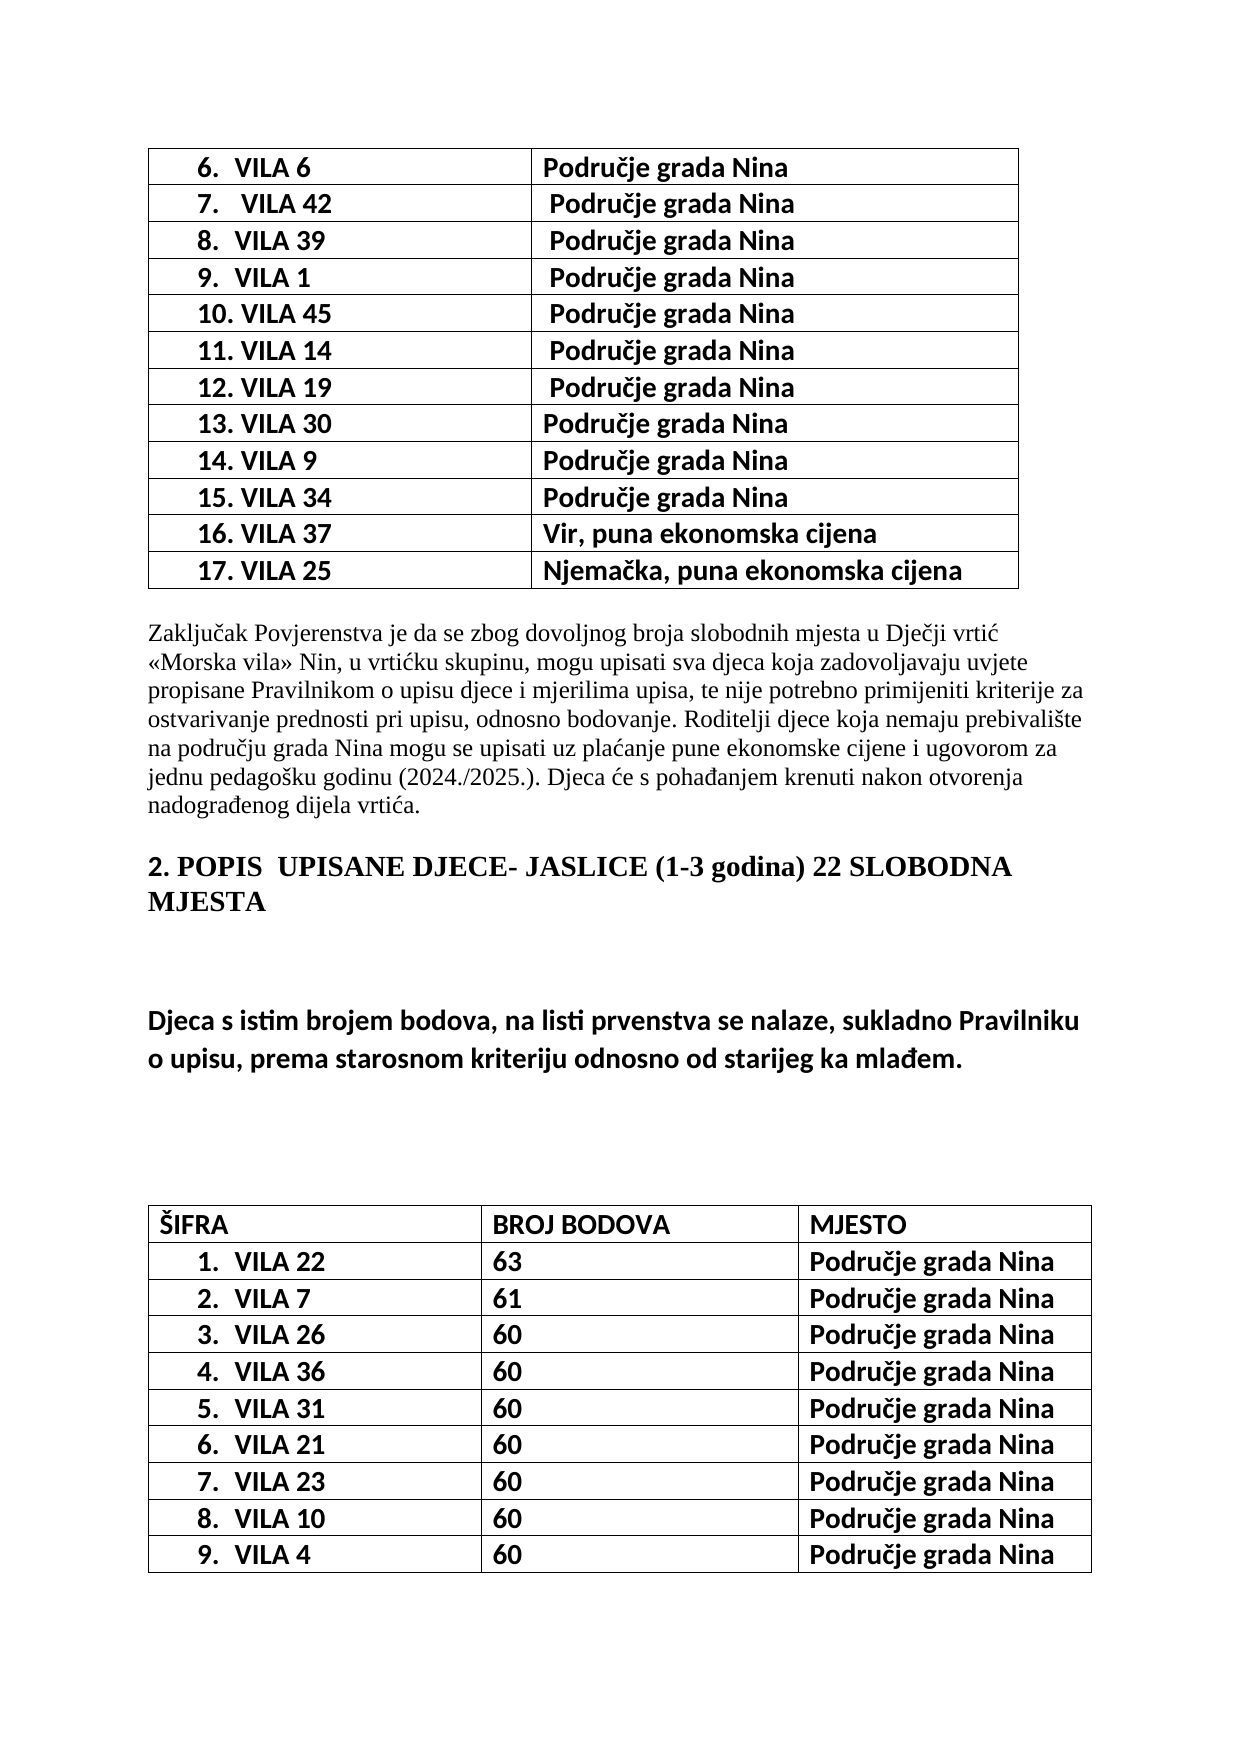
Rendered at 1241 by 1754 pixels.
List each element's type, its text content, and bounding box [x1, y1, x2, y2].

table_cell Područje grada Nina [532, 149, 1018, 184]
table_cell Područje grada Nina [532, 295, 1018, 331]
table_cell VILA 6 [149, 149, 531, 184]
text Djeca s istim brojem bodova, na listi prvenstva se nalaze, sukladno Pravilniku o upisu, prema starosnom kriteriju odnosno od starijeg ka mlađem. [148, 1002, 1093, 1076]
table_cell Područje grada Nina [532, 369, 1018, 404]
table_header BROJ BODOVA [482, 1206, 798, 1242]
table_cell 60 [482, 1316, 798, 1352]
table_cell VILA 39 [149, 222, 531, 258]
table_cell VILA 22 [149, 1243, 481, 1279]
table_header ŠIFRA [149, 1206, 481, 1242]
text Zaključak Povjerenstva je da se zbog dovoljnog broja slobodnih mjesta u Dječji vrtić «Morska vila» Nin, u vrtićku skupinu, mogu upisati sva djeca koja zadovoljavaju uvjete propisane Pravilnikom o upisu djece i mjerilima upisa, te nije potrebno primijeniti kriterije za ostvarivanje prednosti pri upisu, odnosno bodovanje. Roditelji djece koja nemaju prebivalište na području grada Nina mogu se upisati uz plaćanje pune ekonomske cijene i ugovorom za jednu pedagošku godinu (2024./2025.). Djeca će s pohađanjem krenuti nakon otvorenja nadograđenog dijela vrtića. [148, 618, 1093, 819]
table_cell 60 [482, 1536, 798, 1572]
table_cell 60 [482, 1500, 798, 1535]
table_cell VILA 1 [149, 259, 531, 294]
table_cell VILA 21 [149, 1426, 481, 1462]
table_cell 63 [482, 1243, 798, 1279]
table_cell Područje grada Nina [799, 1316, 1091, 1352]
table_cell 61 [482, 1280, 798, 1315]
table_header MJESTO [799, 1206, 1091, 1242]
table_cell VILA 26 [149, 1316, 481, 1352]
table_cell Područje grada Nina [532, 259, 1018, 294]
table_cell Područje grada Nina [799, 1536, 1091, 1572]
table_cell 15. VILA 34 [149, 479, 531, 514]
table_cell Područje grada Nina [799, 1463, 1091, 1499]
table_cell 17. VILA 25 [149, 552, 531, 588]
table_cell Područje grada Nina [799, 1500, 1091, 1535]
table_cell 14. VILA 9 [149, 442, 531, 478]
table_cell VILA 23 [149, 1463, 481, 1499]
table_cell 60 [482, 1463, 798, 1499]
table_cell Područje grada Nina [532, 442, 1018, 478]
table_cell Područje grada Nina [532, 185, 1018, 221]
table_cell 60 [482, 1426, 798, 1462]
table_cell Područje grada Nina [799, 1243, 1091, 1279]
table_cell Njemačka, puna ekonomska cijena [532, 552, 1018, 588]
table_cell VILA 42 [149, 185, 531, 221]
table_cell 60 [482, 1390, 798, 1425]
table_cell VILA 36 [149, 1353, 481, 1389]
table_cell Područje grada Nina [532, 222, 1018, 258]
table_cell Vir, puna ekonomska cijena [532, 515, 1018, 551]
table_cell Područje grada Nina [799, 1280, 1091, 1315]
table_cell VILA 4 [149, 1536, 481, 1572]
table_cell Područje grada Nina [799, 1390, 1091, 1425]
text 2. POPIS UPISANE DJECE- JASLICE (1-3 godina) 22 SLOBODNA MJESTA [148, 848, 1093, 917]
table_cell Područje grada Nina [532, 332, 1018, 368]
table_cell VILA 10 [149, 1500, 481, 1535]
table_cell 16. VILA 37 [149, 515, 531, 551]
table_cell VILA 7 [149, 1280, 481, 1315]
table_cell VILA 31 [149, 1390, 481, 1425]
table_cell VILA 45 [149, 295, 531, 331]
table_cell 60 [482, 1353, 798, 1389]
table_cell Područje grada Nina [532, 479, 1018, 514]
table_cell Područje grada Nina [799, 1353, 1091, 1389]
table_cell Područje grada Nina [799, 1426, 1091, 1462]
table_cell 13. VILA 30 [149, 405, 531, 441]
table_cell Područje grada Nina [532, 405, 1018, 441]
table_cell 12. VILA 19 [149, 369, 531, 404]
table_cell 11. VILA 14 [149, 332, 531, 368]
